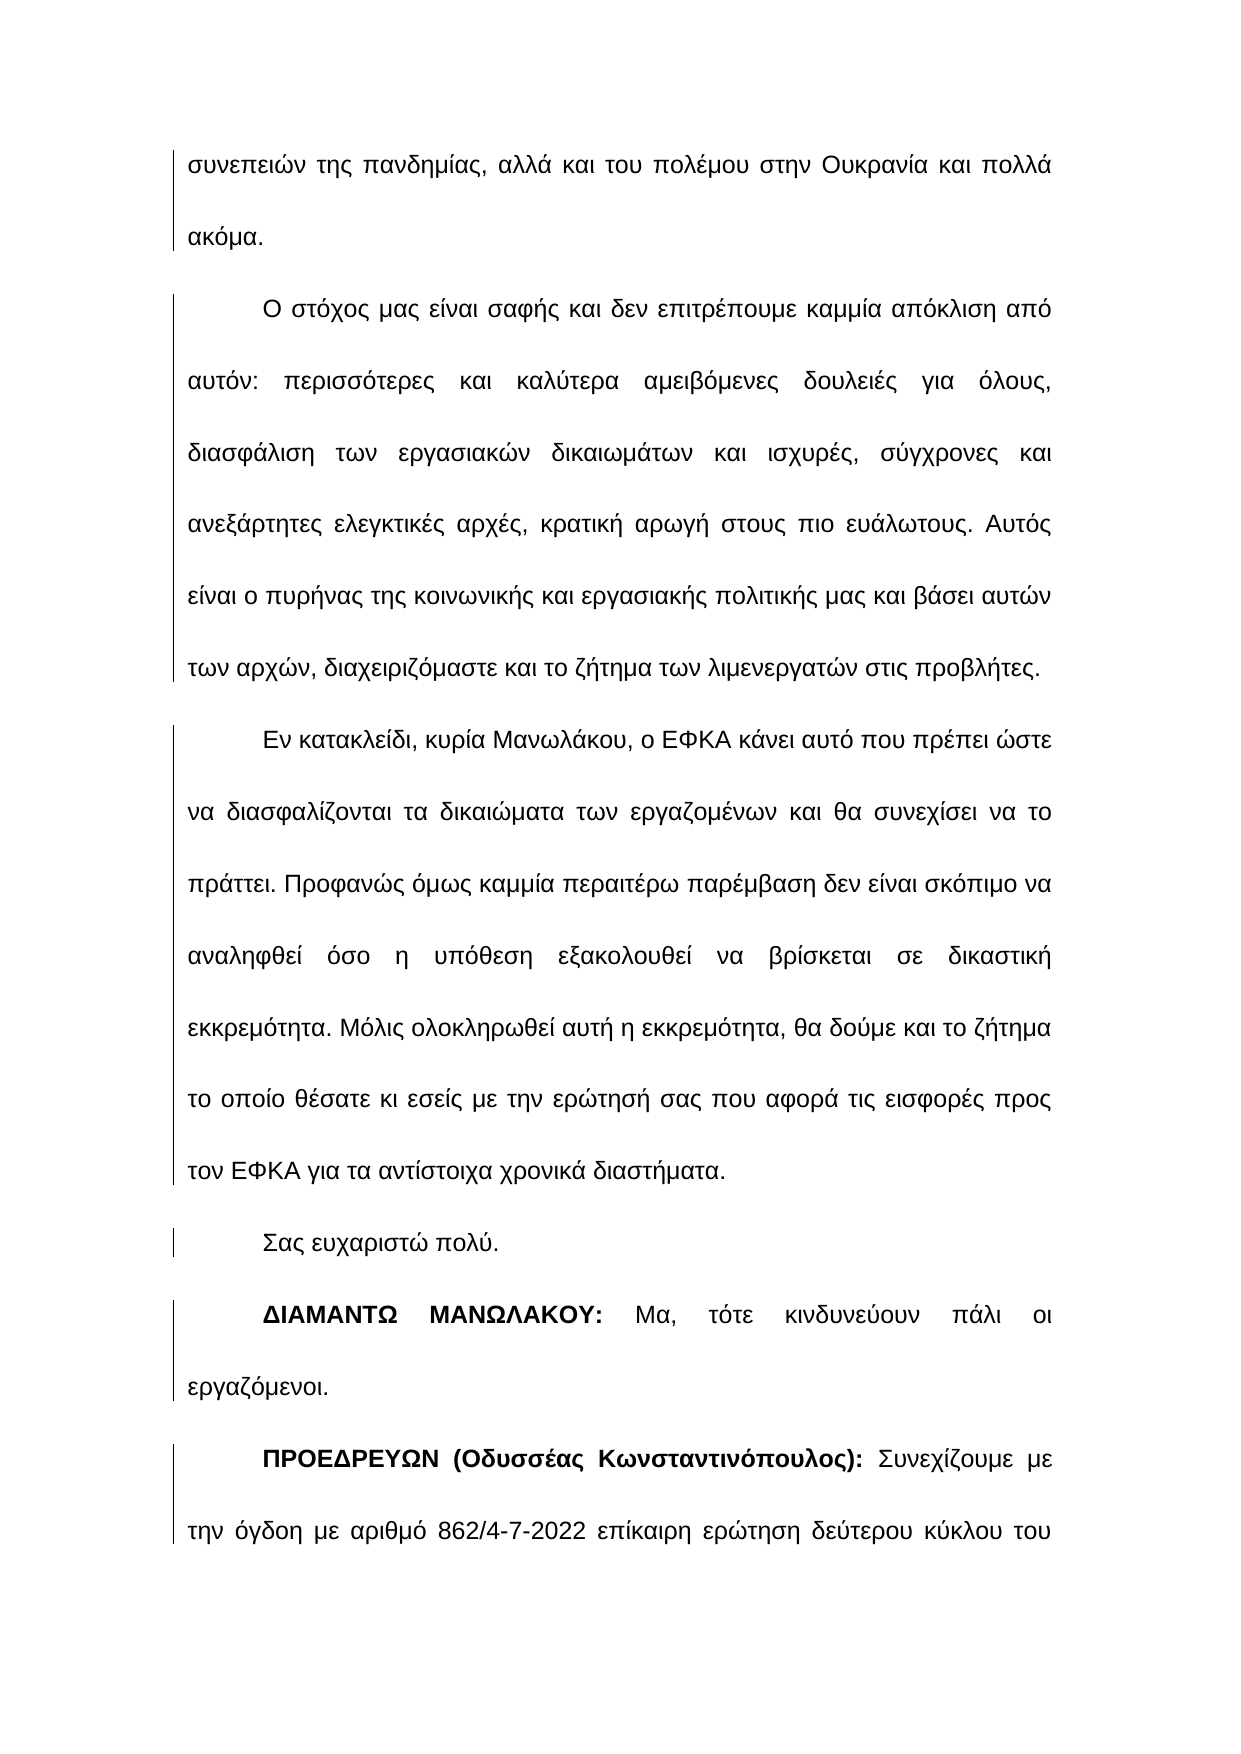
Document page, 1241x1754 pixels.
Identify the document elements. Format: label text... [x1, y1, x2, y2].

text Ο στόχος μας είναι σαφής και δεν επιτρέπουμε καμμία απόκλιση από αυτόν: περισσότερες και καλύτερα αμειβόμενες δουλειές για όλους, διασφάλιση των εργασιακών δικαιωμάτων και ισχυρές, σύγχρονες και ανεξάρτητες ελεγκτικές αρχές, κρατική αρωγή στους πιο ευάλωτους. Αυτός είναι ο πυρήνας της κοινωνικής και εργασιακής πολιτικής μας και βάσει αυτών των αρχών, διαχειριζόμαστε και το ζήτημα των λιμενεργατών στις προβλήτες. [187, 294, 1053, 682]
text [187, 150, 1053, 251]
text ΔΙΑΜΑΝΤΩ ΜΑΝΩΛΑΚΟΥ: Μα, τότε κινδυνεύουν πάλι οι εργαζόμενοι. [187, 1300, 1053, 1401]
text Εν κατακλείδι, κυρία Μανωλάκου, ο ΕΦΚΑ κάνει αυτό που πρέπει ώστε να διασφαλίζονται τα δικαιώματα των εργαζομένων και θα συνεχίσει να το πράττει. Προφανώς όμως καμμία περαιτέρω παρέμβαση δεν είναι σκόπιμο να αναληφθεί όσο η υπόθεση εξακολουθεί να βρίσκεται σε δικαστική εκκρεμότητα. Μόλις ολοκληρωθεί αυτή η εκκρεμότητα, θα δούμε και το ζήτημα το οποίο θέσατε κι εσείς με την ερώτησή σας που αφορά τις εισφορές προς τον ΕΦΚΑ για τα αντίστοιχα χρονικά διαστήματα. [187, 725, 1053, 1185]
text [187, 1444, 1053, 1544]
text Σας ευχαριστώ πολύ. [187, 1228, 1053, 1257]
